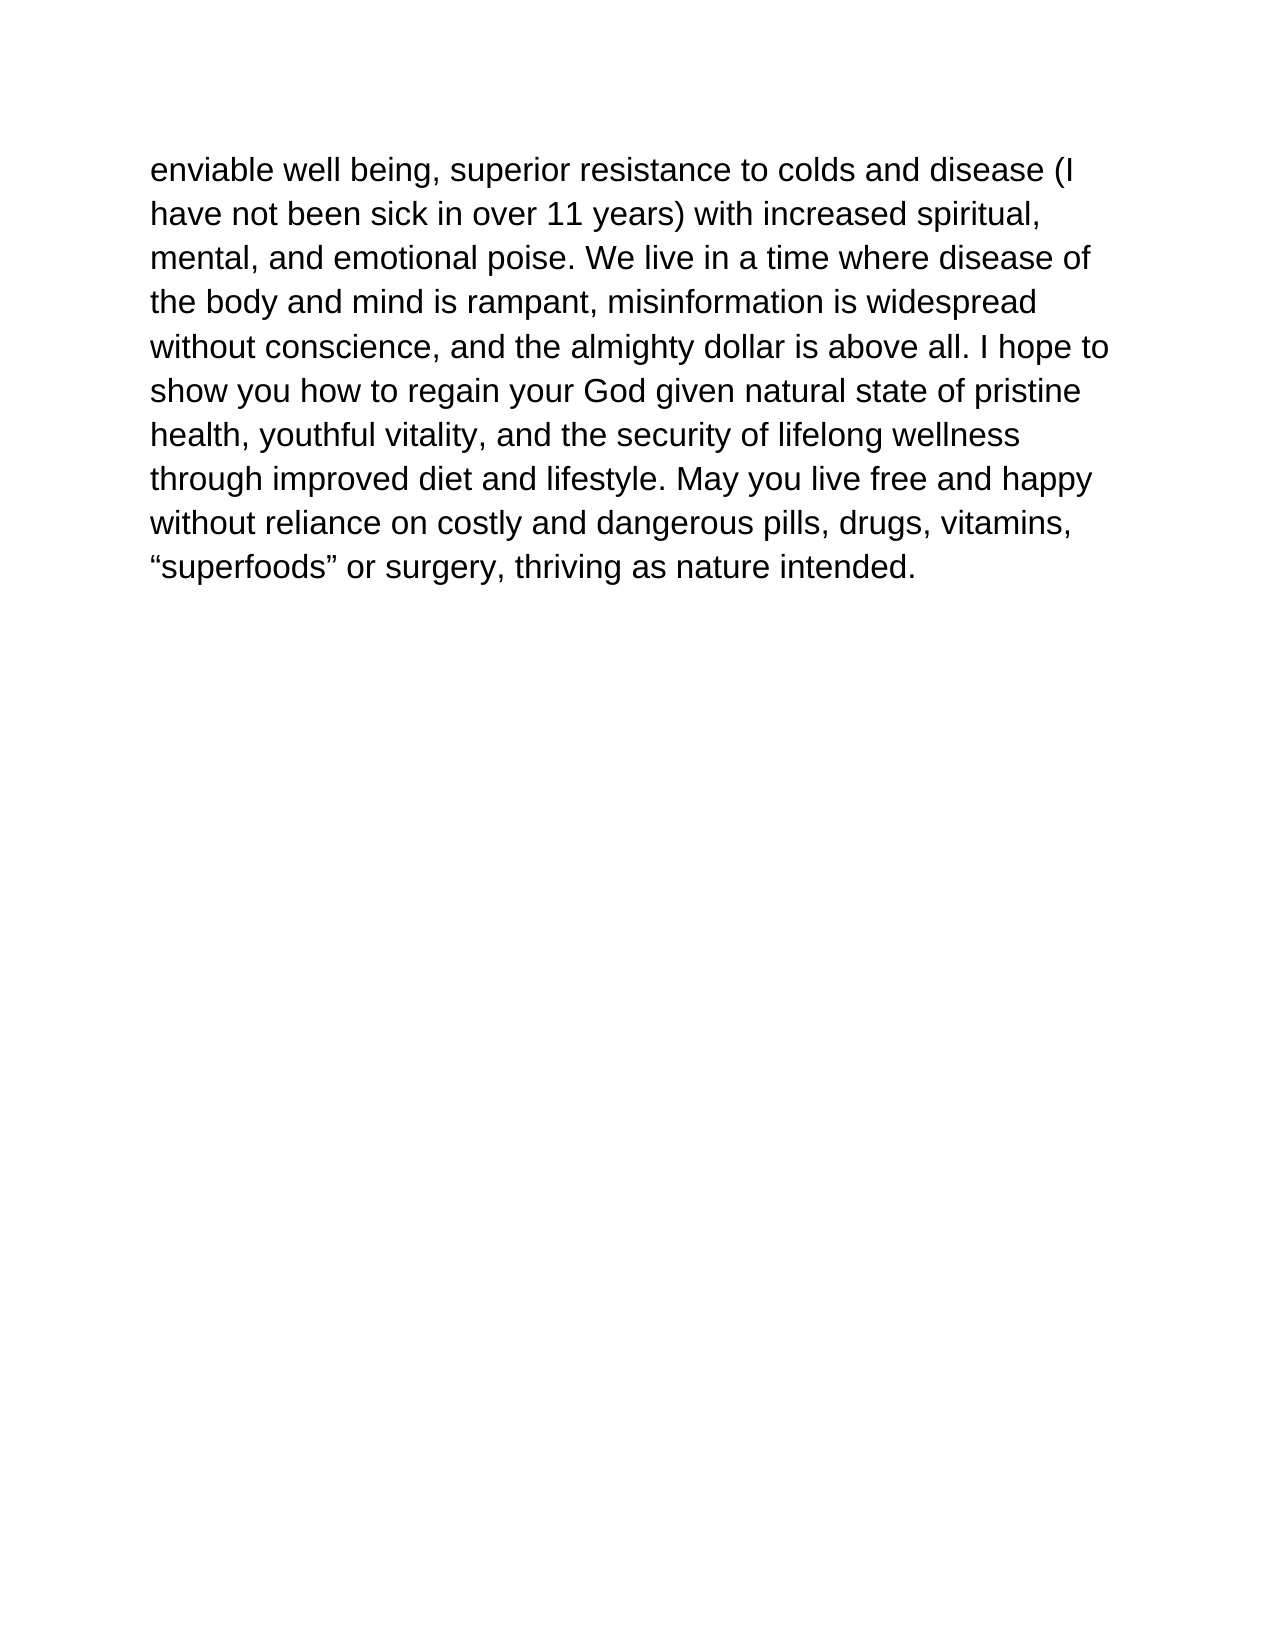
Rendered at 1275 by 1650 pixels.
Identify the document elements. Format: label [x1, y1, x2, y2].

text [150, 150, 1125, 586]
